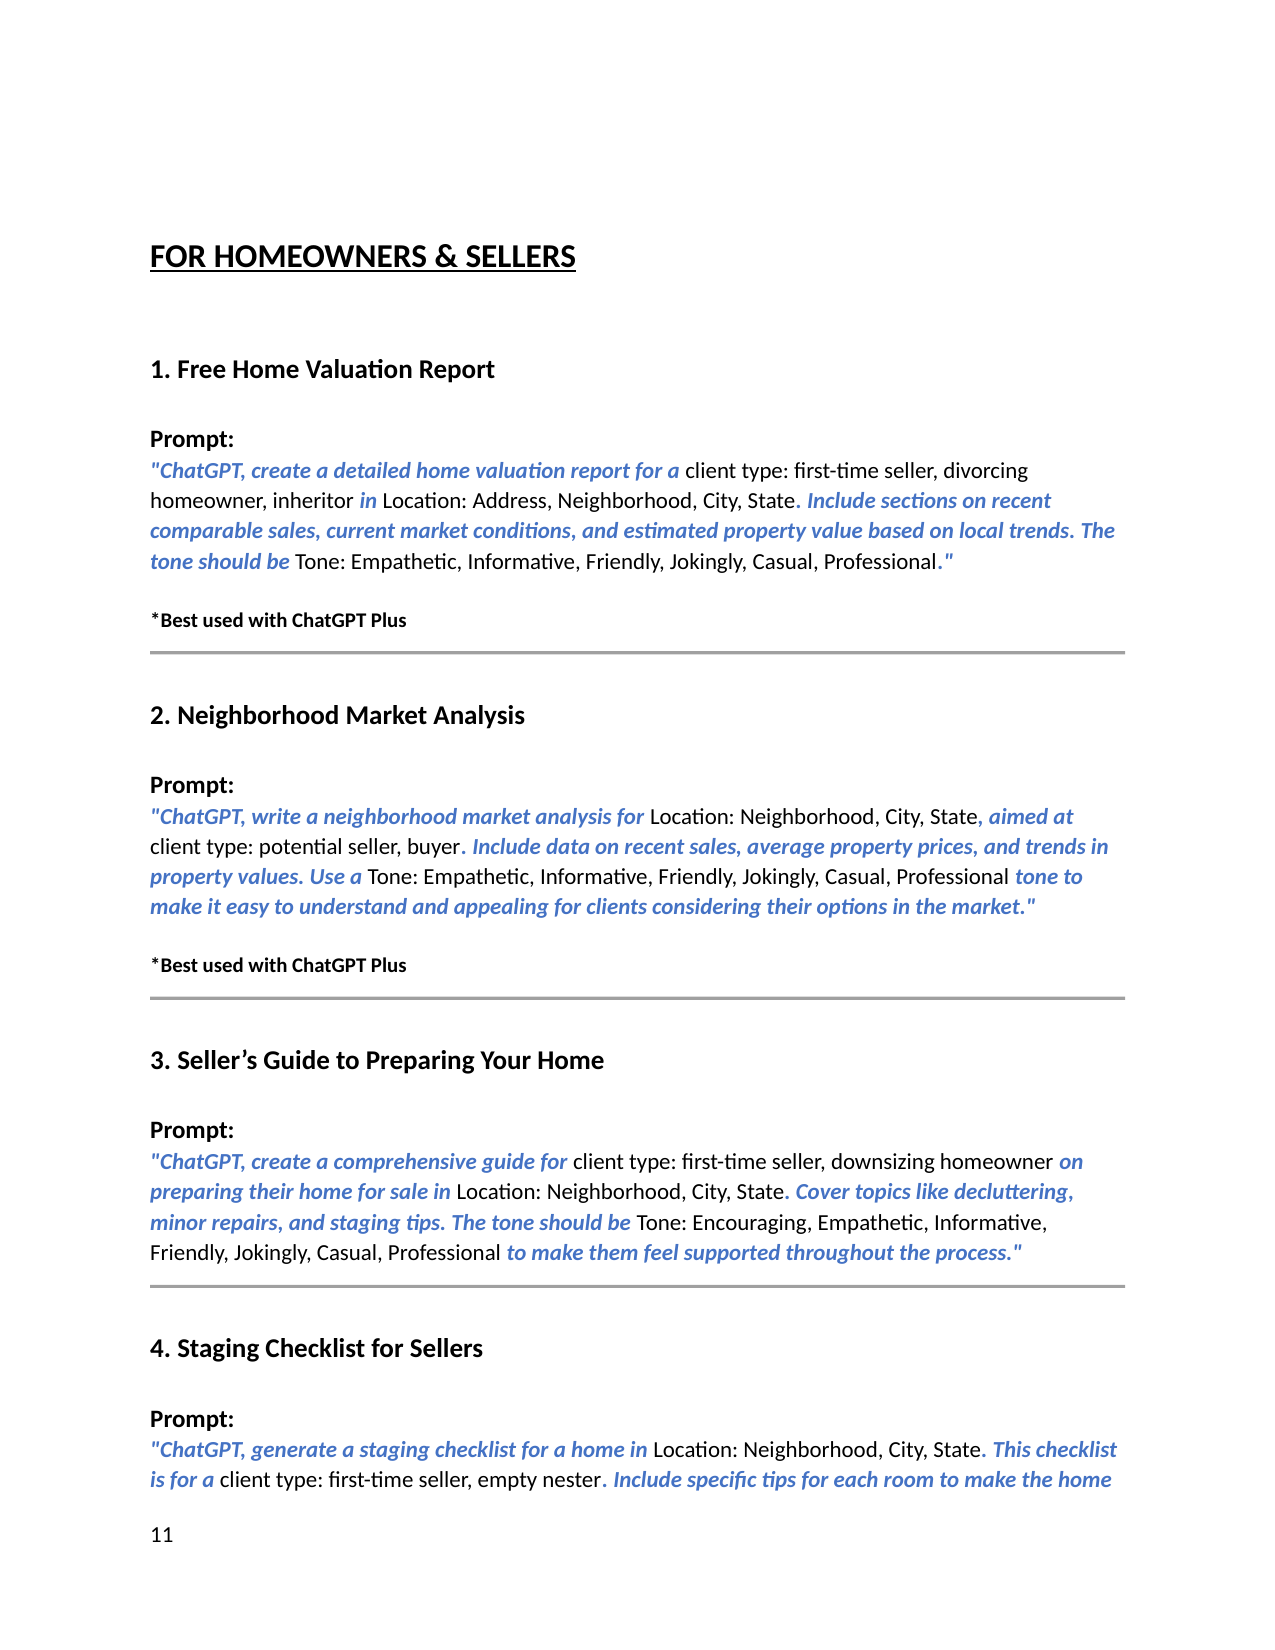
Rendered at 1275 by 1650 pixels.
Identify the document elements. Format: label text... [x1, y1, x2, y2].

subtitle 1. Free Home Valuation Report [150, 352, 1125, 386]
subtitle 4. Staging Checklist for Sellers [150, 1332, 1125, 1365]
subtitle 3. Seller’s Guide to Preparing Your Home [150, 1043, 1125, 1077]
subtitle For Homeowners & Sellers [150, 235, 1125, 276]
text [150, 1367, 1125, 1494]
subtitle 2. Neighborhood Market Analysis [150, 698, 1125, 731]
text Prompt: "ChatGPT, create a detailed home valuation report for a in . Include sections on recent comparable sales, current market conditions, and estimated property value based on local trends. The tone should be ." *Best used with ChatGPT Plus [150, 388, 1125, 632]
text Prompt: "ChatGPT, write a neighborhood market analysis for , aimed at . Include data on recent sales, average property prices, and trends in property values. Use a tone to make it easy to understand and appealing for clients considering their options in the market." *Best used with ChatGPT Plus [150, 734, 1125, 978]
text Prompt: "ChatGPT, create a comprehensive guide for on preparing their home for sale in . Cover topics like decluttering, minor repairs, and staging tips. The tone should be to make them feel supported throughout the process." [150, 1079, 1125, 1266]
